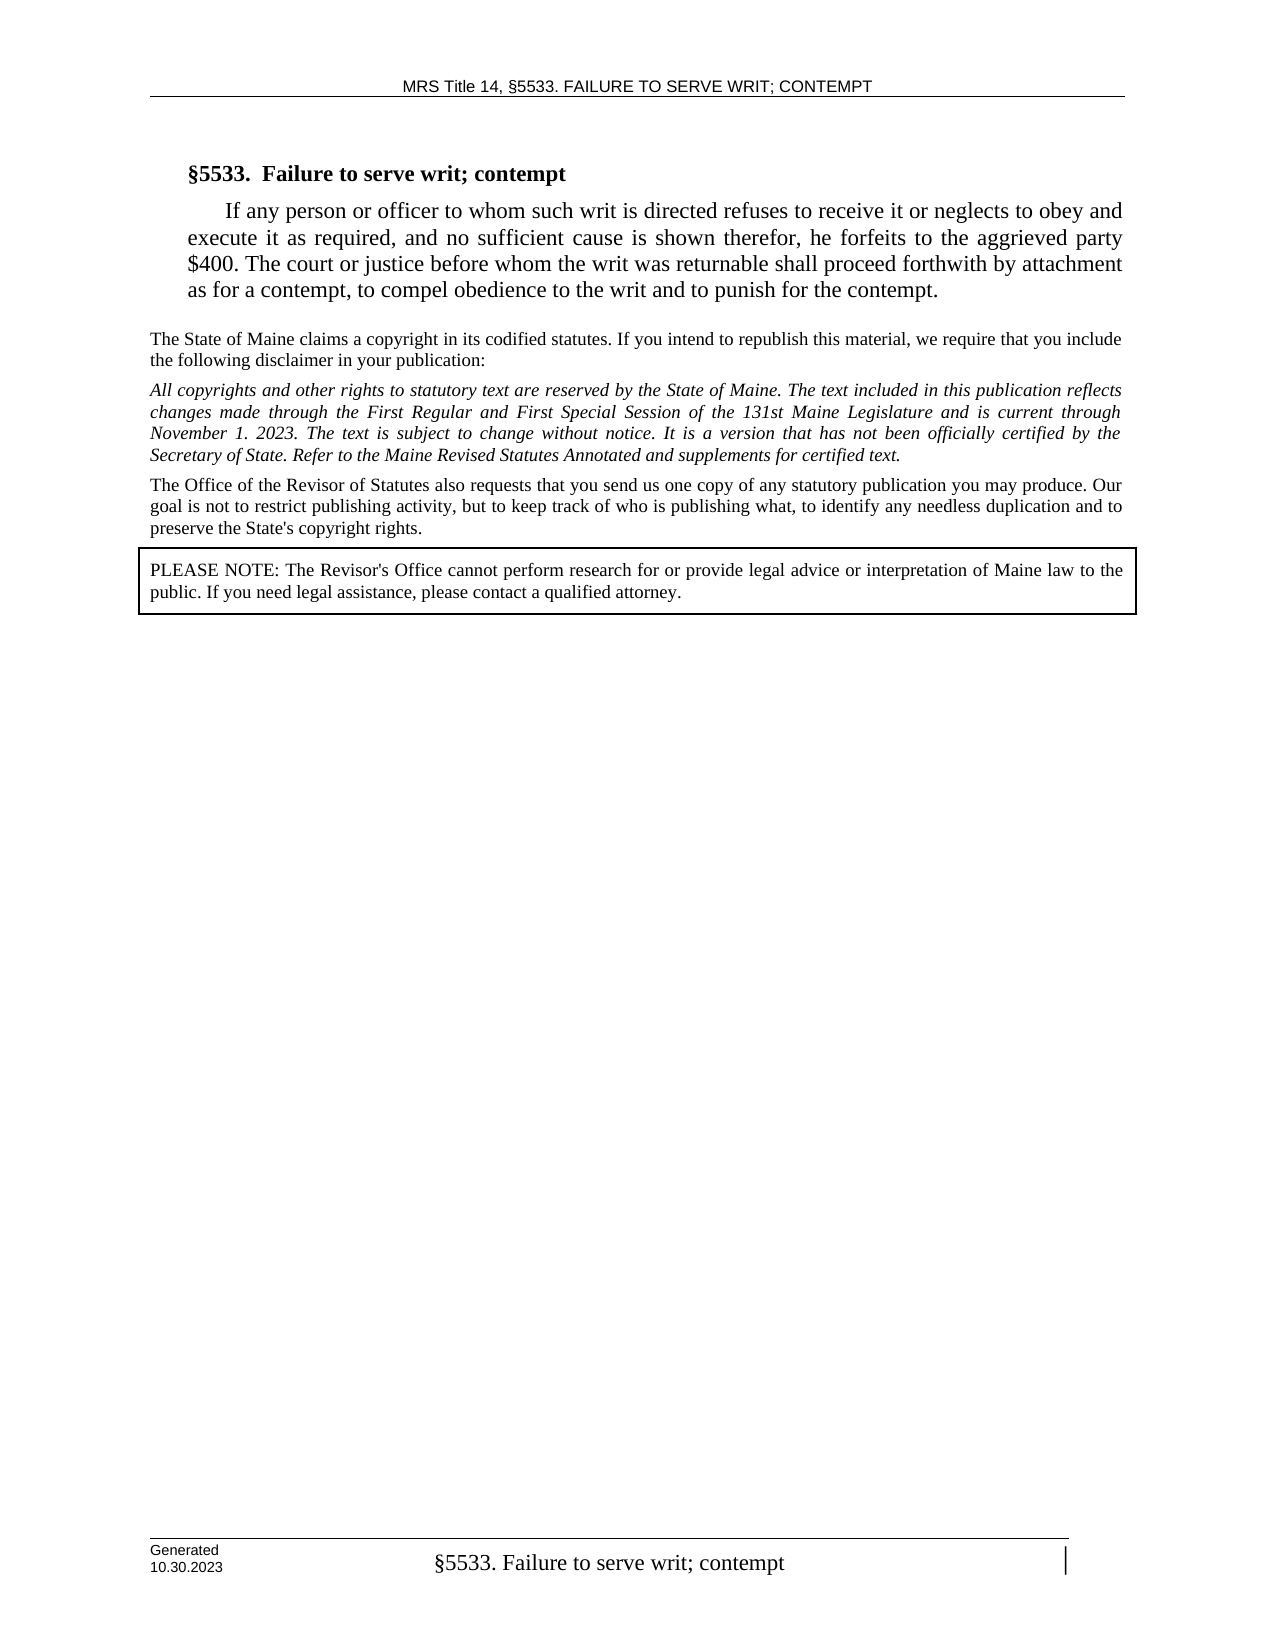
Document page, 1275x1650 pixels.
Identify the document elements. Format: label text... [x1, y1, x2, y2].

text All copyrights and other rights to statutory text are reserved by the State of Maine. The text included in this publication reflects changes made through the First Regular and First Special Session of the 131st Maine Legislature and is current through November 1. 2023 . The text is subject to change without notice. It is a version that has not been officially certified by the Secretary of State. Refer to the Maine Revised Statutes Annotated and supplements for certified text. [150, 379, 1125, 465]
text The State of Maine claims a copyright in its codified statutes. If you intend to republish this material, we require that you include the following disclaimer in your publication: [150, 328, 1125, 371]
text The Office of the Revisor of Statutes also requests that you send us one copy of any statutory publication you may produce. Our goal is not to restrict publishing activity, but to keep track of who is publishing what, to identify any needless duplication and to preserve the State's copyright rights. [150, 474, 1125, 538]
text PLEASE NOTE: The Revisor's Office cannot perform research for or provide legal advice or interpretation of Maine law to the public. If you need legal assistance, please contact a qualified attorney. [140, 549, 1135, 613]
text §5533. Failure to serve writ; contempt [187, 160, 1125, 187]
text If any person or officer to whom such writ is directed refuses to receive it or neglects to obey and execute it as required, and no sufficient cause is shown therefor, he forfeits to the aggrieved party $400. The court or justice before whom the writ was returnable shall proceed forthwith by attachment as for a contempt, to compel obedience to the writ and to punish for the contempt. [187, 197, 1125, 303]
